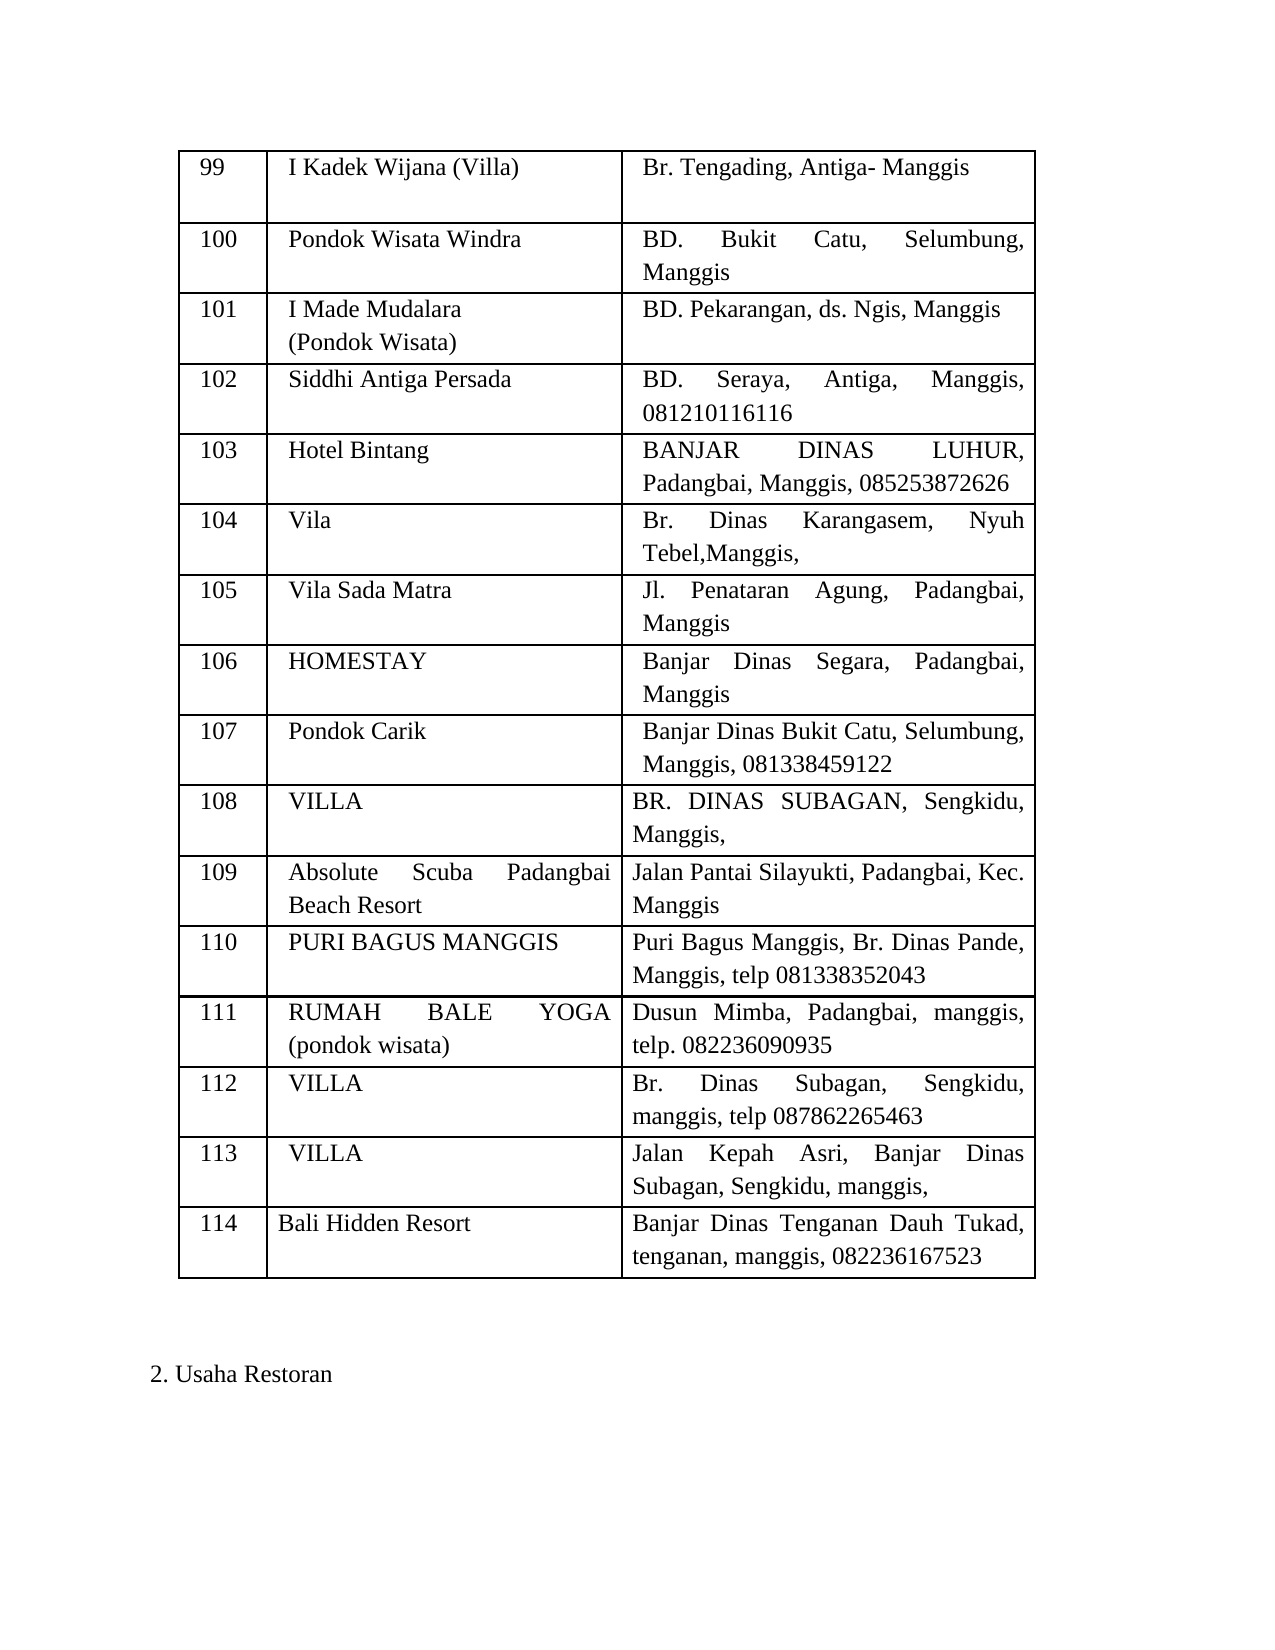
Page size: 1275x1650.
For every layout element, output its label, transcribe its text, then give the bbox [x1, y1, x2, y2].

table_cell 106 [180, 646, 266, 714]
table_cell Br. Tengading, Antiga- Manggis [623, 152, 1034, 222]
table_cell Vila Sada Matra [268, 576, 621, 644]
table_cell 108 [180, 786, 266, 855]
text 2. Usaha Restoran [150, 1359, 1125, 1388]
table_cell 111 [180, 998, 266, 1066]
table_cell Br. Dinas Karangasem, Nyuh Tebel,Manggis, [623, 505, 1034, 573]
table_cell 99 [180, 152, 266, 222]
table_cell 114 [180, 1208, 266, 1277]
table_cell 100 [180, 224, 266, 292]
table_cell 107 [180, 716, 266, 784]
table_cell Jalan Pantai Silayukti, Padangbai, Kec. Manggis [623, 857, 1034, 925]
table_cell RUMAH BALE YOGA (pondok wisata) [268, 998, 621, 1066]
table_cell HOMESTAY [268, 646, 621, 714]
table_cell BR. DINAS SUBAGAN, Sengkidu, Manggis, [623, 786, 1034, 855]
table_cell Banjar Dinas Bukit Catu, Selumbung, Manggis, 081338459122 [623, 716, 1034, 784]
table_cell Siddhi Antiga Persada [268, 365, 621, 433]
table_cell Banjar Dinas Segara, Padangbai, Manggis [623, 646, 1034, 714]
table_cell PURI BAGUS MANGGIS [268, 927, 621, 995]
table_cell Absolute Scuba Padangbai Beach Resort [268, 857, 621, 925]
table_cell BD. Bukit Catu, Selumbung, Manggis [623, 224, 1034, 292]
table_cell Pondok Wisata Windra [268, 224, 621, 292]
table_cell BD. Pekarangan, ds. Ngis, Manggis [623, 294, 1034, 362]
table_cell Dusun Mimba, Padangbai, manggis, telp. 082236090935 [623, 998, 1034, 1066]
table_cell Vila [268, 505, 621, 573]
table_cell 102 [180, 365, 266, 433]
table_cell 104 [180, 505, 266, 573]
table_cell 112 [180, 1068, 266, 1136]
table_cell Jalan Kepah Asri, Banjar Dinas Subagan, Sengkidu, manggis, [623, 1138, 1034, 1206]
table_cell Banjar Dinas Tenganan Dauh Tukad, tenganan, manggis, 082236167523 [623, 1208, 1034, 1277]
table_cell 113 [180, 1138, 266, 1206]
table_cell VILLA [268, 1138, 621, 1206]
table_cell 103 [180, 435, 266, 503]
table_cell VILLA [268, 1068, 621, 1136]
table_cell I Kadek Wijana (Villa) [268, 152, 621, 222]
table_cell 101 [180, 294, 266, 362]
table_cell 105 [180, 576, 266, 644]
table_cell Hotel Bintang [268, 435, 621, 503]
table_cell Br. Dinas Subagan, Sengkidu, manggis, telp 087862265463 [623, 1068, 1034, 1136]
table_cell 109 [180, 857, 266, 925]
table_cell I Made Mudalara (Pondok Wisata) [268, 294, 621, 362]
table_cell VILLA [268, 786, 621, 855]
table_cell Jl. Penataran Agung, Padangbai, Manggis [623, 576, 1034, 644]
table_cell Bali Hidden Resort [268, 1208, 621, 1277]
table_cell BANJAR DINAS LUHUR, Padangbai, Manggis, 085253872626 [623, 435, 1034, 503]
table_cell 110 [180, 927, 266, 995]
table_cell Pondok Carik [268, 716, 621, 784]
table_cell Puri Bagus Manggis, Br. Dinas Pande, Manggis, telp 081338352043 [623, 927, 1034, 995]
table_cell BD. Seraya, Antiga, Manggis, 081210116116 [623, 365, 1034, 433]
